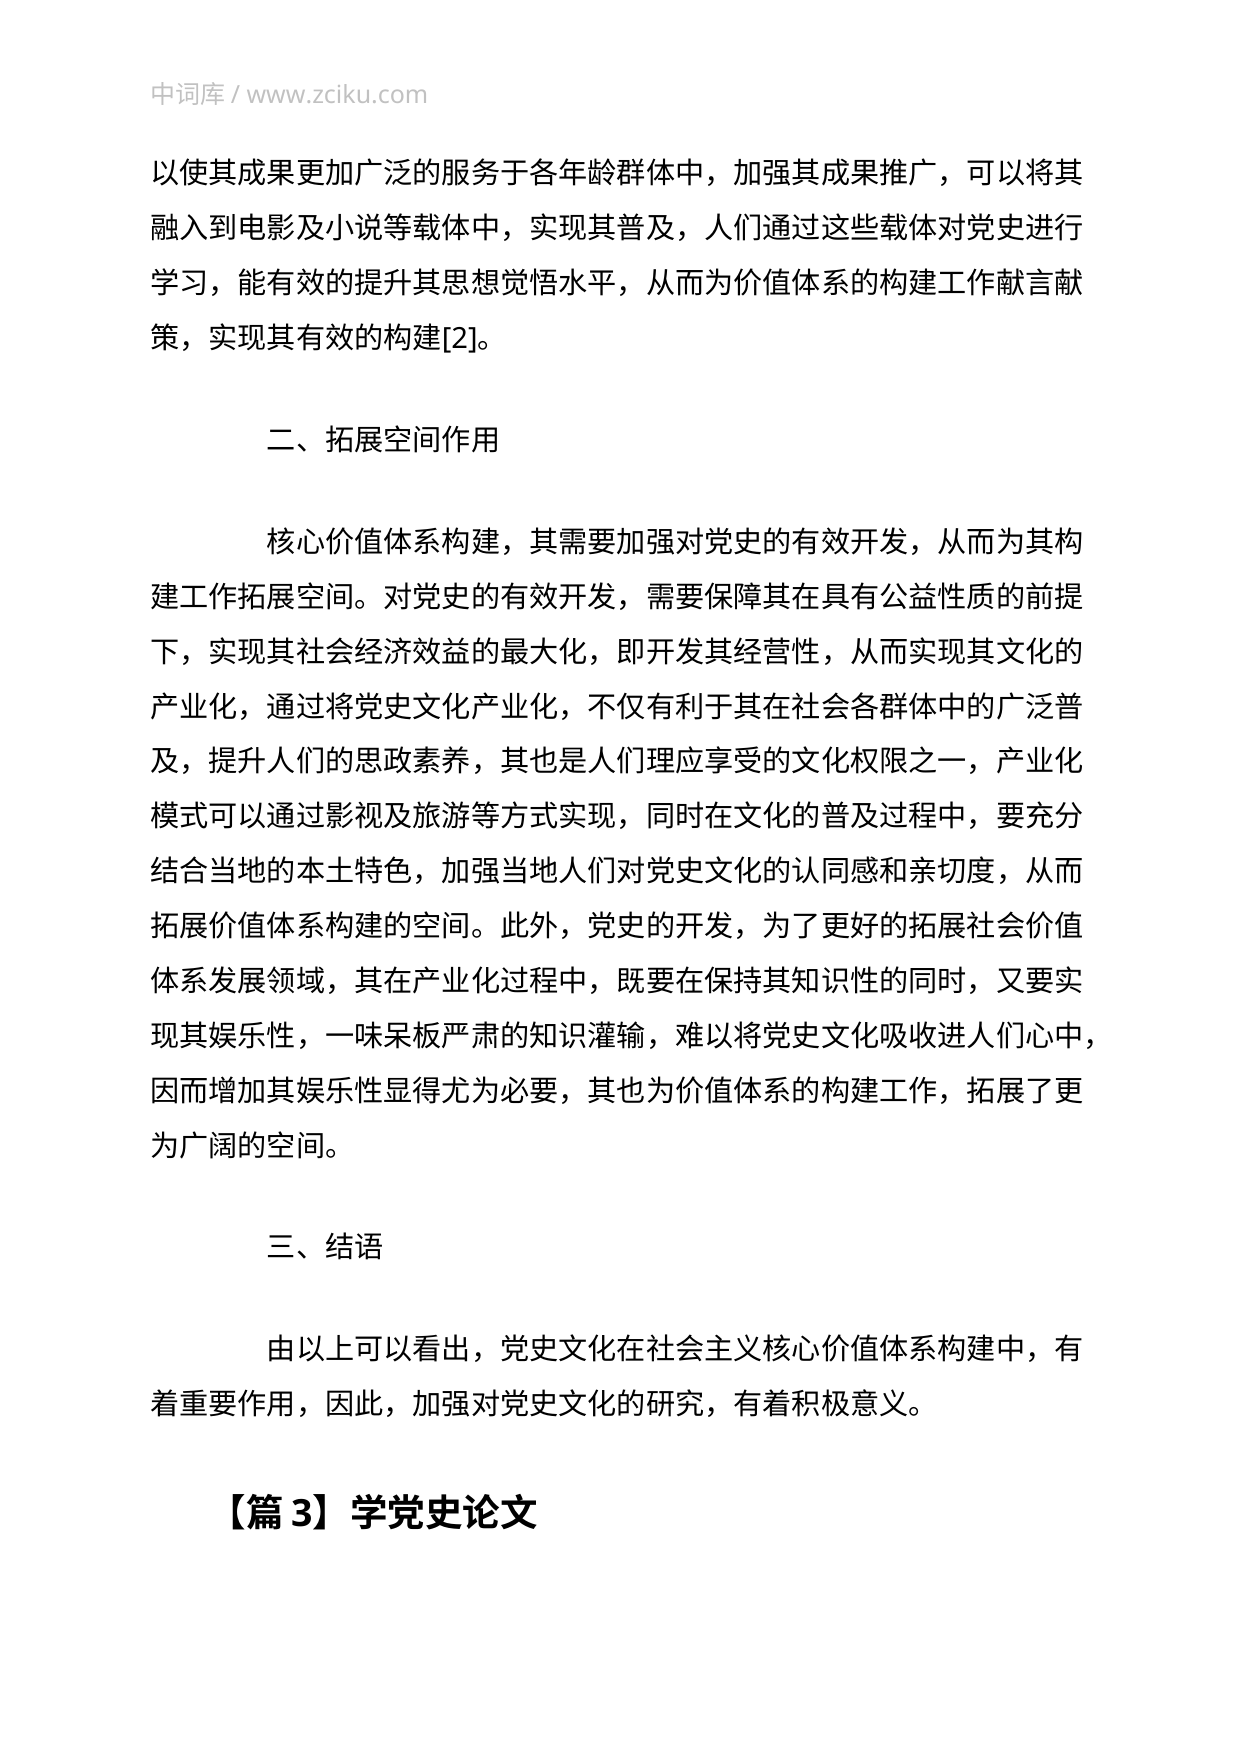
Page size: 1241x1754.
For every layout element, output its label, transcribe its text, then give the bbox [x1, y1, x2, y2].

text 由以上可以看出，党史文化在社会主义核心价值体系构建中，有着重要作用，因此，加强对党史文化的研究，有着积极意义。 [150, 1326, 1090, 1423]
text 核心价值体系构建，其需要加强对党史的有效开发，从而为其构建工作拓展空间。对党史的有效开发，需要保障其在具有公益性质的前提下，实现其社会经济效益的最大化，即开发其经营性，从而实现其文化的产业化，通过将党史文化产业化，不仅有利于其在社会各群体中的广泛普及，提升人们的思政素养，其也是人们理应享受的文化权限之一，产业化模式可以通过影视及旅游等方式实现，同时在文化的普及过程中，要充分结合当地的本土特色，加强当地人们对党史文化的认同感和亲切度，从而拓展价值体系构建的空间。此外，党史的开发，为了更好的拓展社会价值体系发展领域，其在产业化过程中，既要在保持其知识性的同时，又要实现其娱乐性，一味呆板严肃的知识灌输，难以将党史文化吸收进人们心中，因而增加其娱乐性显得尤为必要，其也为价值体系的构建工作，拓展了更为广阔的空间。 [150, 518, 1090, 1164]
text 【篇3】学党史论文 [150, 1482, 1090, 1537]
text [150, 150, 1090, 357]
text 二、拓展空间作用 [150, 417, 1090, 459]
text 三、结语 [150, 1224, 1090, 1266]
